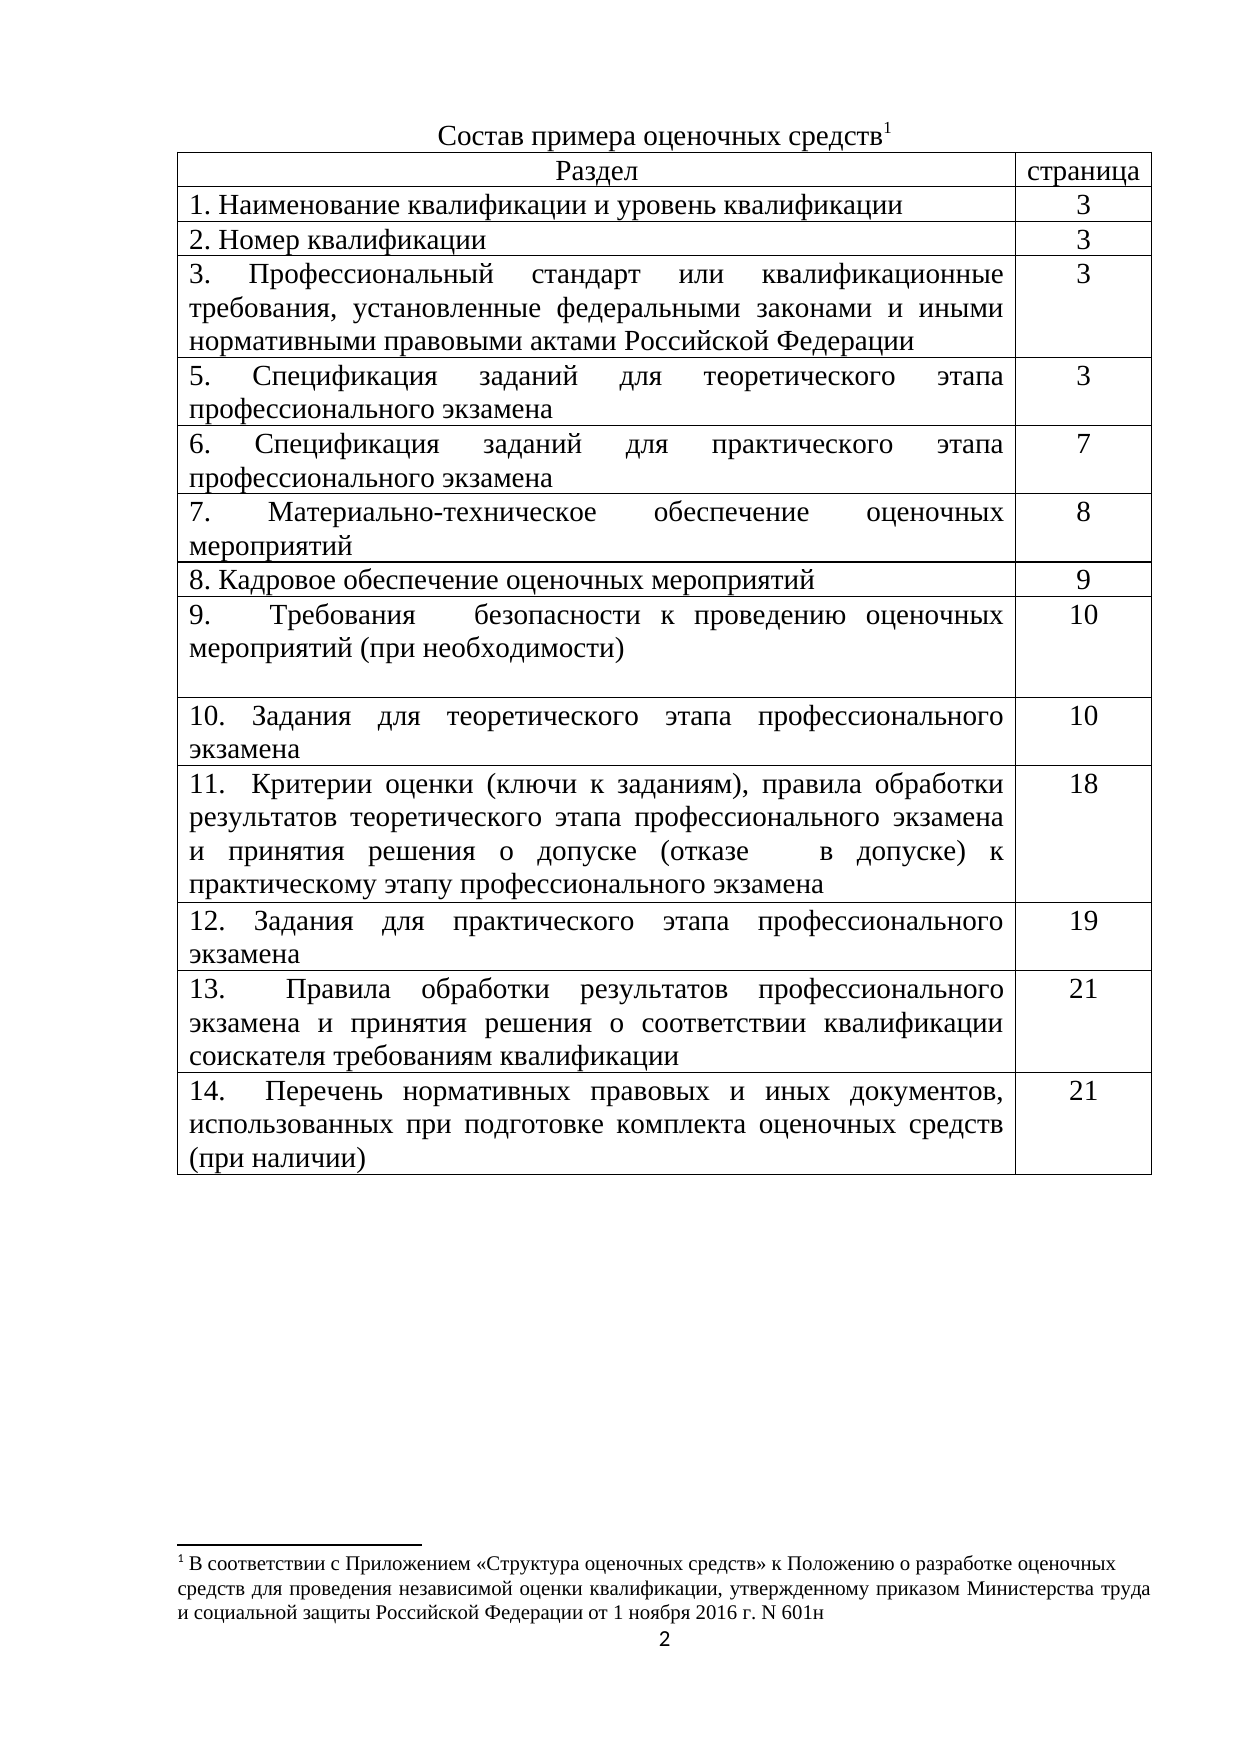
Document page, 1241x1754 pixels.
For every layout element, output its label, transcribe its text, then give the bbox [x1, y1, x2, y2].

table_cell 10 [1016, 698, 1151, 765]
table_cell 19 [1016, 903, 1151, 970]
table_cell 2. Номер квалификации [178, 222, 1015, 255]
table_cell 3 [1016, 222, 1151, 255]
table_cell 3 [1016, 187, 1151, 221]
table_header Раздел [178, 153, 1015, 186]
text Состав примера оценочных средств [177, 118, 1152, 152]
table_cell 5. Спецификация заданий для теоретического этапа профессионального экзамена [178, 358, 1015, 425]
table_cell 3 [1016, 256, 1151, 357]
table_cell 10. Задания для теоретического этапа профессионального экзамена [178, 698, 1015, 765]
table_cell 3. Профессиональный стандарт или квалификационные требования, установленные федеральными законами и иными нормативными правовыми актами Российской Федерации [178, 256, 1015, 357]
table_cell 1. Наименование квалификации и уровень квалификации [178, 187, 1015, 221]
table_cell 6. Спецификация заданий для практического этапа профессионального экзамена [178, 426, 1015, 493]
table_cell 13. Правила обработки результатов профессионального экзамена и принятия решения о соответствии квалификации соискателя требованиям квалификации [178, 971, 1015, 1072]
table_cell 10 [1016, 597, 1151, 697]
table_cell 21 [1016, 1073, 1151, 1173]
table_cell 11. Критерии оценки (ключи к заданиям), правила обработки результатов теоретического этапа профессионального экзамена и принятия решения о допуске (отказе в допуске) к практическому этапу профессионального экзамена [178, 766, 1015, 902]
table_cell 21 [1016, 971, 1151, 1072]
table_cell 7. Материально-техническое обеспечение оценочных мероприятий [178, 494, 1015, 561]
table_cell 9. Требования безопасности к проведению оценочных мероприятий (при необходимости) [178, 597, 1015, 697]
table_cell 3 [1016, 358, 1151, 425]
table_header страница [1016, 153, 1151, 186]
table_cell 18 [1016, 766, 1151, 902]
table_cell 14. Перечень нормативных правовых и иных документов, использованных при подготовке комплекта оценочных средств (при наличии) [178, 1073, 1015, 1173]
table_cell 8 [1016, 494, 1151, 561]
table_cell 9 [1016, 563, 1151, 596]
table_cell 8. Кадровое обеспечение оценочных мероприятий [178, 563, 1015, 596]
table_cell 12. Задания для практического этапа профессионального экзамена [178, 903, 1015, 970]
table_cell 7 [1016, 426, 1151, 493]
